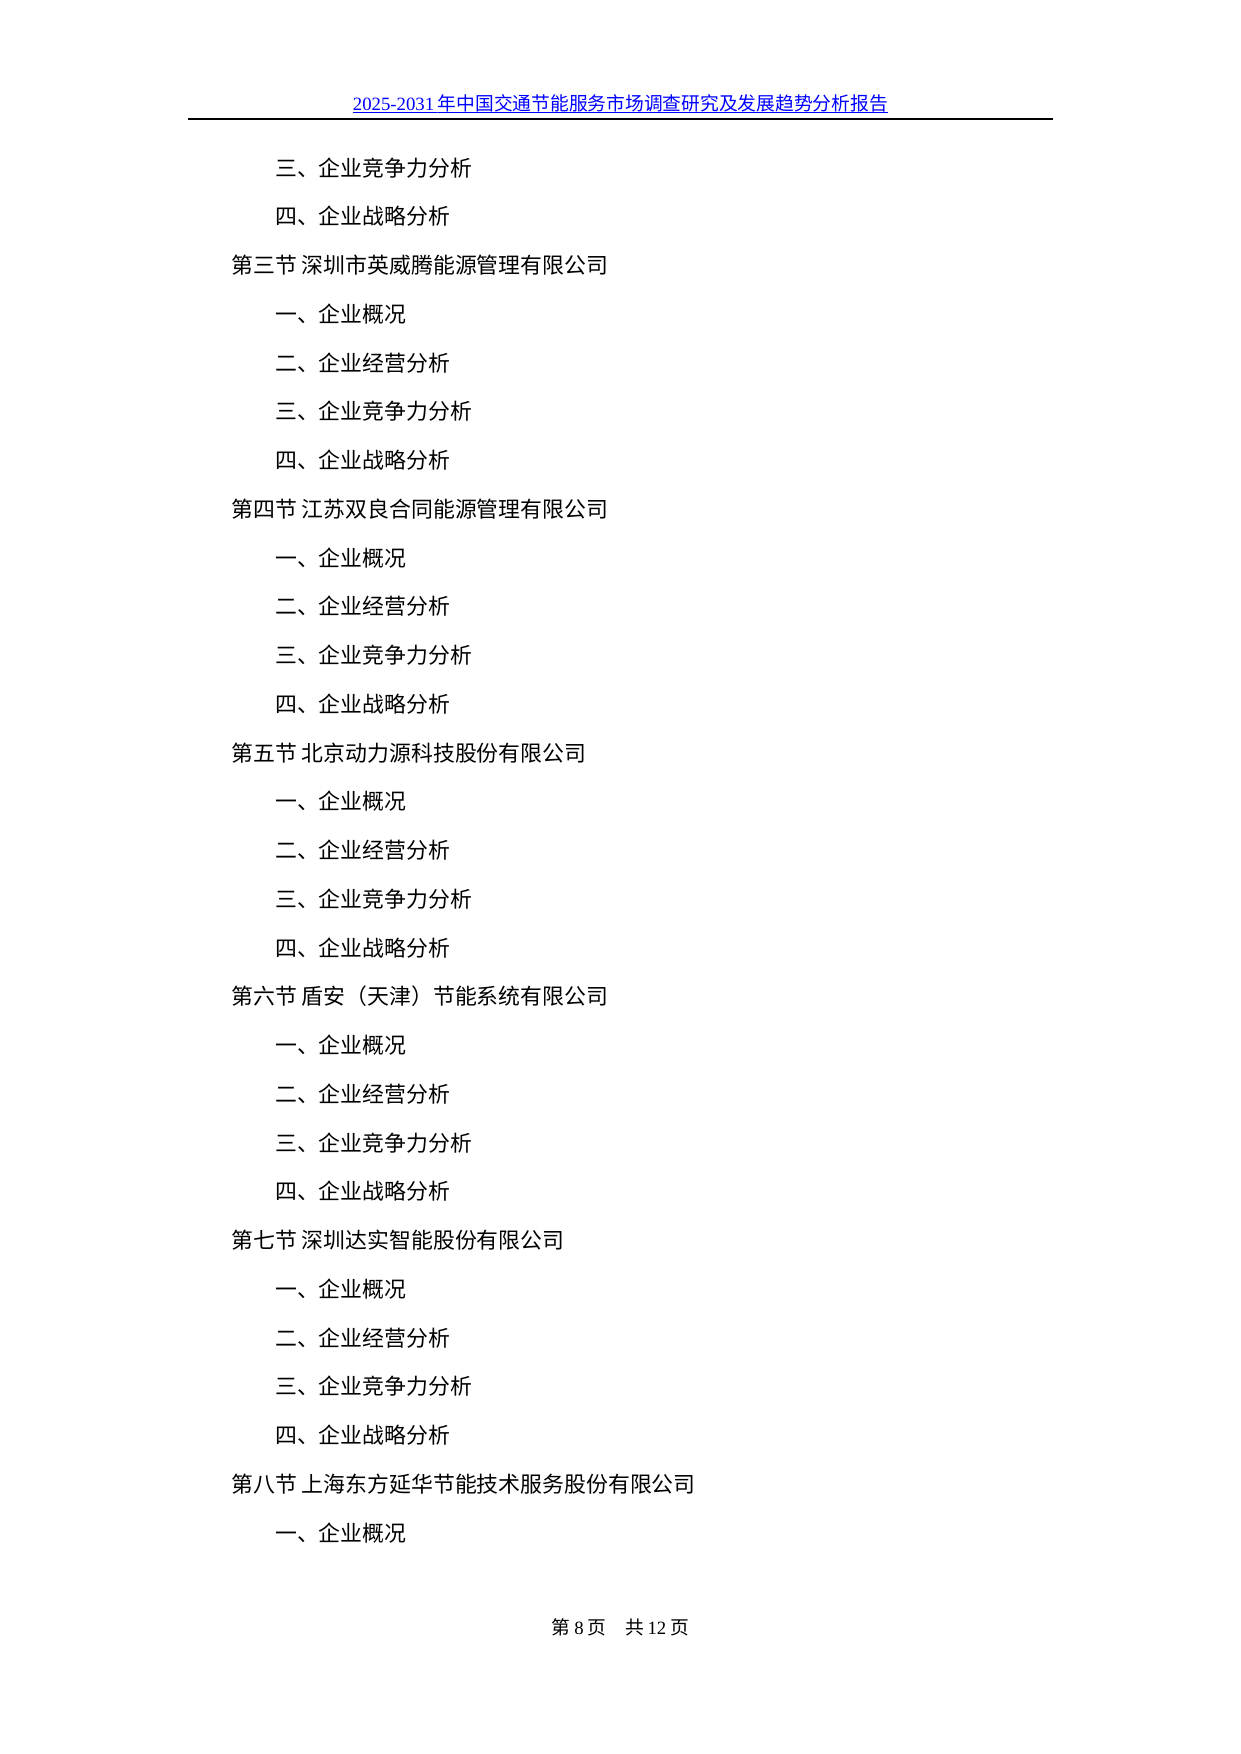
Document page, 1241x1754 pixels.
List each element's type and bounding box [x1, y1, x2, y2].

text [187, 150, 1053, 1548]
